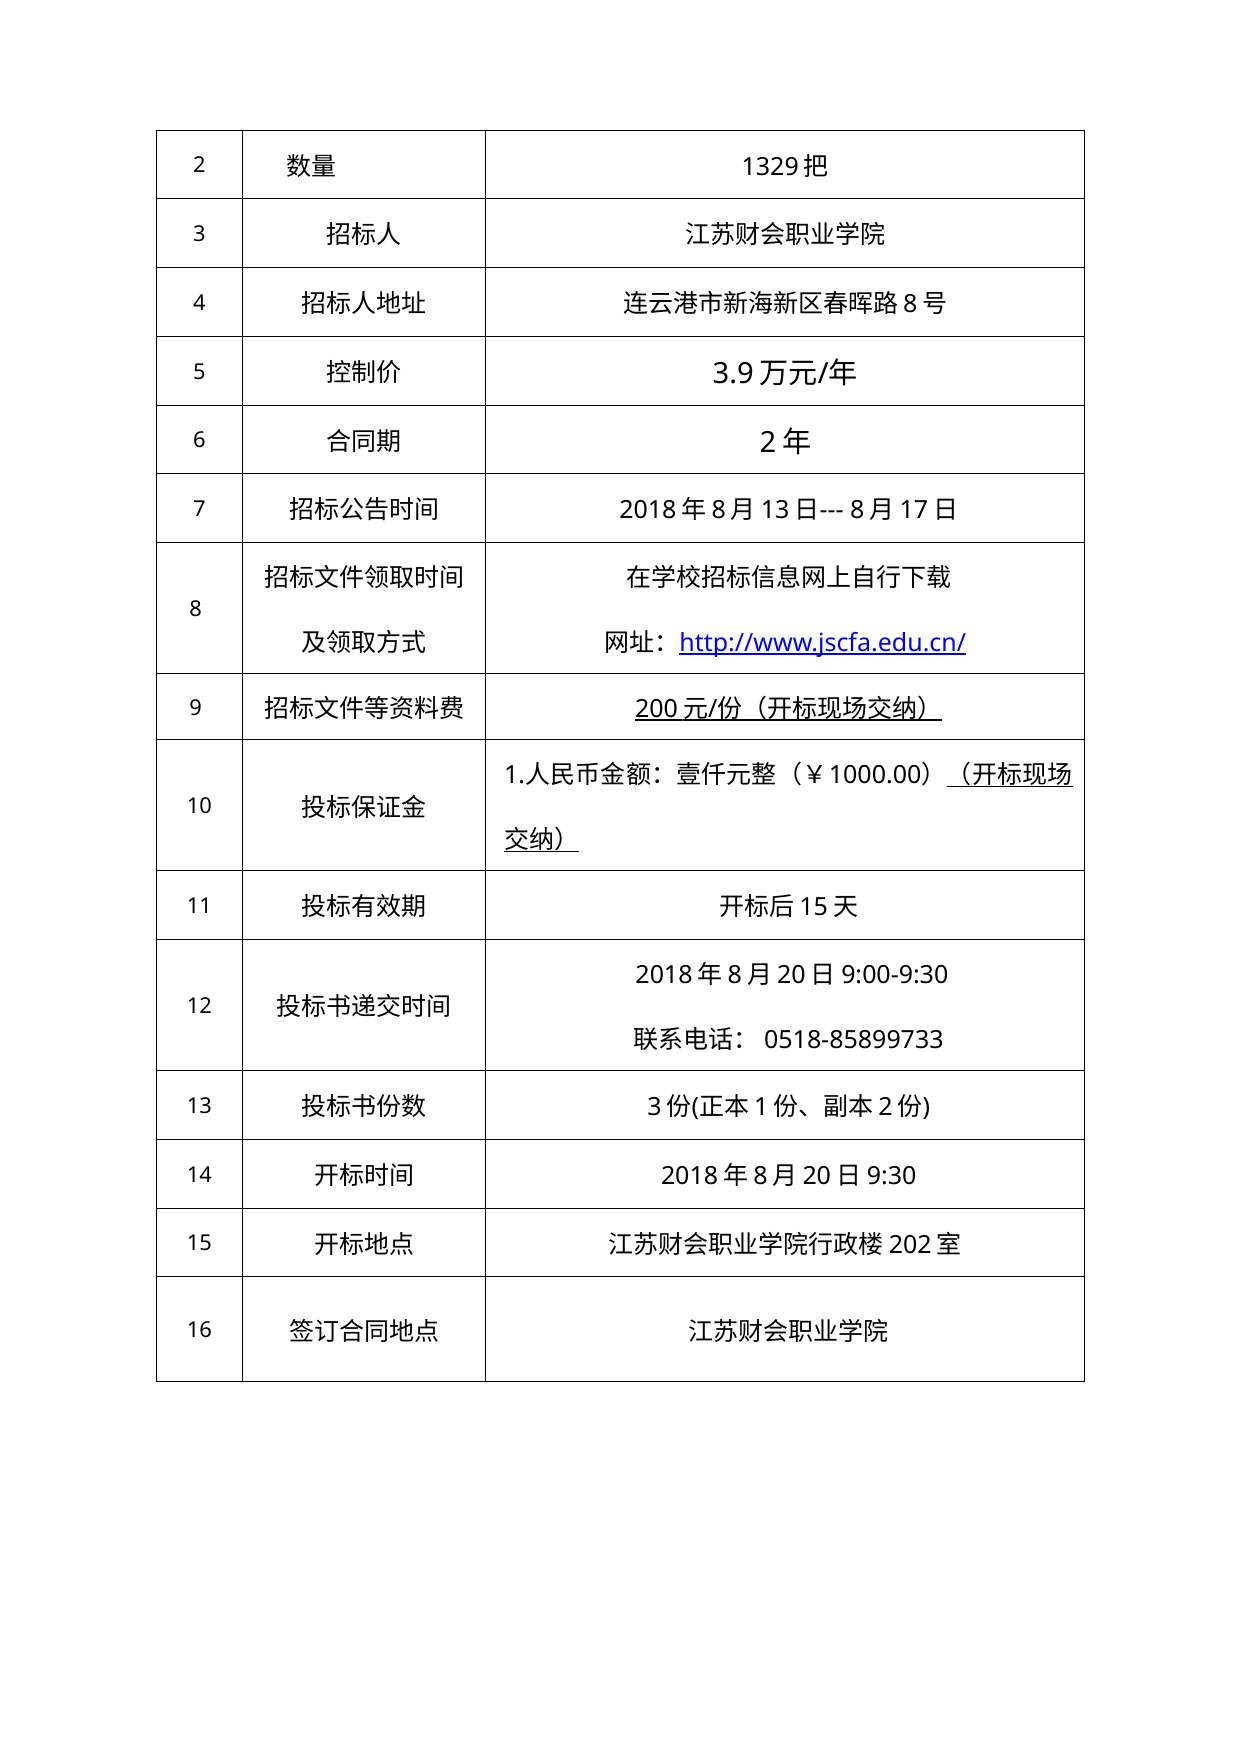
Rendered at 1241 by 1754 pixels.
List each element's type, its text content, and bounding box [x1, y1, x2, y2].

table_cell 投标书递交时间 [243, 940, 485, 1070]
table_cell 2018年8月13日--- 8月17日 [486, 474, 1084, 542]
table_cell 14 [157, 1140, 242, 1207]
table_cell 开标地点 [243, 1209, 485, 1276]
table_cell 16 [157, 1277, 242, 1381]
table_cell 江苏财会职业学院行政楼202室 [486, 1209, 1084, 1276]
table_cell 200元/份（开标现场交纳） [486, 674, 1084, 739]
table_cell 投标有效期 [243, 871, 485, 939]
table_cell 合同期 [243, 406, 485, 473]
table_cell 投标书份数 [243, 1071, 485, 1139]
table_cell 江苏财会职业学院 [486, 199, 1084, 267]
table_cell 连云港市新海新区春晖路8号 [486, 268, 1084, 336]
table_cell 1329把 [486, 131, 1084, 198]
table_cell 2年 [486, 406, 1084, 473]
table_cell 8 [157, 543, 242, 673]
table_cell 招标文件领取时间及领取方式 [243, 543, 485, 673]
table_cell 7 [157, 474, 242, 542]
table_cell 数量 [243, 131, 485, 198]
table_cell 3.9万元/年 [486, 337, 1084, 404]
table_cell 签订合同地点 [243, 1277, 485, 1381]
table_cell 3份(正本1份、副本2份) [486, 1071, 1084, 1139]
table_cell 招标文件等资料费 [243, 674, 485, 739]
table_cell 1.人民币金额：壹仟元整（￥1000.00）（开标现场交纳） [486, 740, 1084, 870]
table_cell 12 [157, 940, 242, 1070]
table_cell 招标人地址 [243, 268, 485, 336]
table_cell 2018年8月20日 9:30 [486, 1140, 1084, 1207]
table_cell 15 [157, 1209, 242, 1276]
table_cell 9 [157, 674, 242, 739]
table_cell 2 [157, 131, 242, 198]
table_cell 开标时间 [243, 1140, 485, 1207]
table_cell 6 [157, 406, 242, 473]
table_cell 控制价 [243, 337, 485, 404]
table_cell 在学校招标信息网上自行下载 网址：http://www.jscfa.edu.cn/ [486, 543, 1084, 673]
table_cell 10 [157, 740, 242, 870]
table_cell 13 [157, 1071, 242, 1139]
table_cell 招标公告时间 [243, 474, 485, 542]
table_cell 3 [157, 199, 242, 267]
table_cell 投标保证金 [243, 740, 485, 870]
table_cell 招标人 [243, 199, 485, 267]
table_cell 江苏财会职业学院 [486, 1277, 1084, 1381]
table_cell 11 [157, 871, 242, 939]
table_cell 2018年8月20日 9:00-9:30 联系电话： 0518-85899733 [486, 940, 1084, 1070]
table_cell 4 [157, 268, 242, 336]
table_cell 开标后15天 [486, 871, 1084, 939]
table_cell 5 [157, 337, 242, 404]
